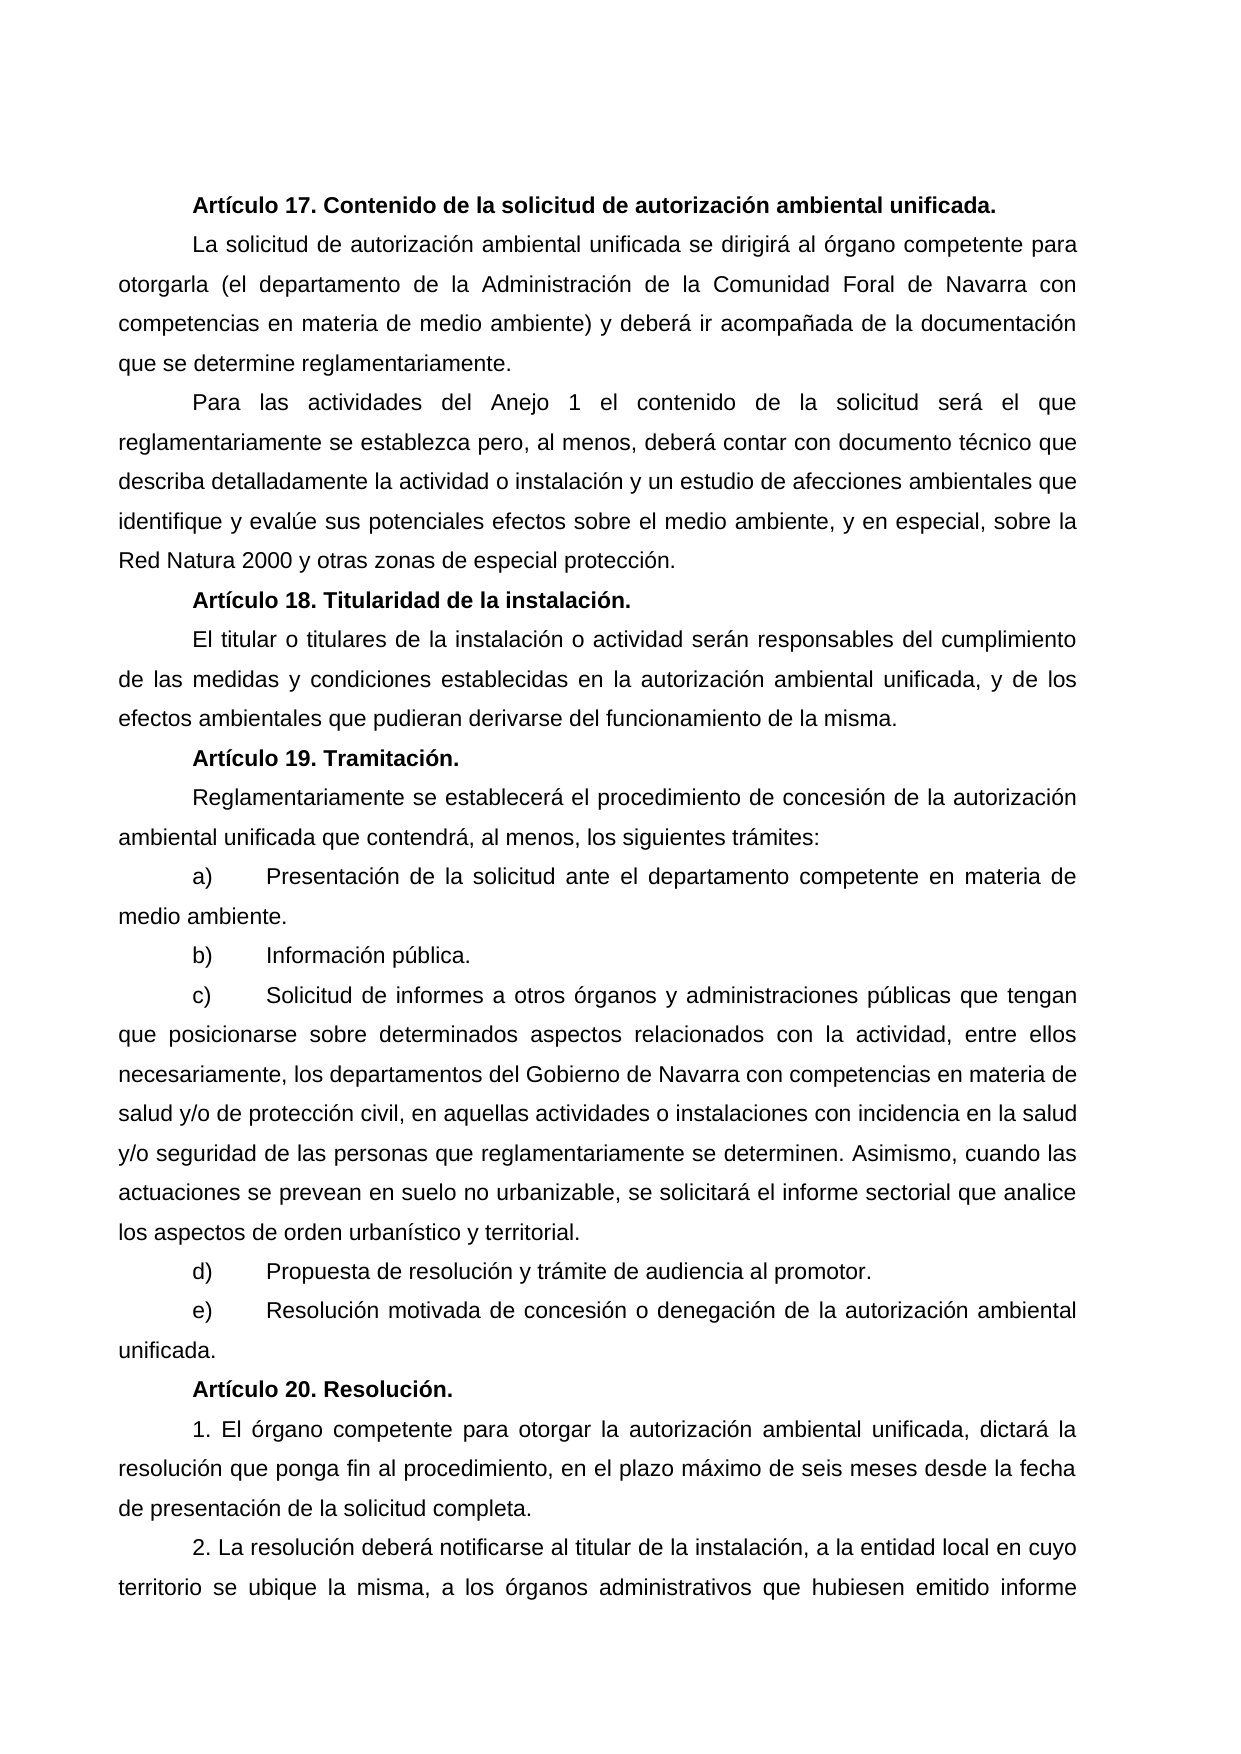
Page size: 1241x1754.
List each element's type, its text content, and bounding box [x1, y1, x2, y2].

text Artículo 20. Resolución. [118, 1376, 1078, 1403]
text Para las actividades del Anejo 1 el contenido de la solicitud será el que reglamentariamente se establezca pero, al menos, deberá contar con documento técnico que describa detalladamente la actividad o instalación y un estudio de afecciones ambientales que identifique y evalúe sus potenciales efectos sobre el medio ambiente, y en especial, sobre 2000 y otras zonas de especial protección. [118, 389, 1078, 574]
text 1. El órgano competente para otorgar la autorización ambiental unificada, dictará la resolución que ponga fin al procedimiento, en el plazo máximo de seis meses desde la fecha de presentación de la solicitud completa. [118, 1416, 1078, 1521]
text Reglamentariamente se establecerá el procedimiento de concesión de la autorización ambiental unificada que contendrá, al menos, los siguientes trámites: [118, 784, 1078, 850]
text Artículo 18. Titularidad de la instalación. [118, 587, 1078, 613]
list Presentación de la solicitud ante el departamento competente en materia de medio ambiente. [118, 863, 1078, 929]
text Artículo 19. Tramitación. [118, 745, 1078, 771]
list Resolución motivada de concesión o denegación de la autorización ambiental unificada. [118, 1297, 1078, 1363]
list Solicitud de informes a otros órganos y administraciones públicas que tengan que posicionarse sobre determinados aspectos relacionados con la actividad, entre ellos necesariamente, los departamentos del Gobierno de Navarra con competencias en materia de salud y/o de protección civil, en aquellas actividades o instalaciones con incidencia en la salud y/o seguridad de las personas que reglamentariamente se determinen. Asimismo, cuando las actuaciones se prevean en suelo no urbanizable, se solicitará el informe sectorial que analice los aspectos de orden urbanístico y territorial. [118, 982, 1078, 1245]
text Artículo 17. Contenido de la solicitud de autorización ambiental unificada. [118, 192, 1078, 218]
list Propuesta de resolución y trámite de audiencia al promotor. [118, 1258, 1078, 1284]
text La solicitud de autorización ambiental unificada se dirigirá al órgano competente para otorgarla (el departamento de la Administración de la Comunidad Foral de Navarra con competencias en materia de medio ambiente) y deberá ir acompañada de la documentación que se determine reglamentariamente. [118, 231, 1078, 376]
text El titular o titulares de la instalación o actividad serán responsables del cumplimiento de las medidas y condiciones establecidas en la autorización ambiental unificada, y de los efectos ambientales que pudieran derivarse del funcionamiento de la misma. [118, 626, 1078, 732]
list Información pública. [118, 942, 1078, 968]
